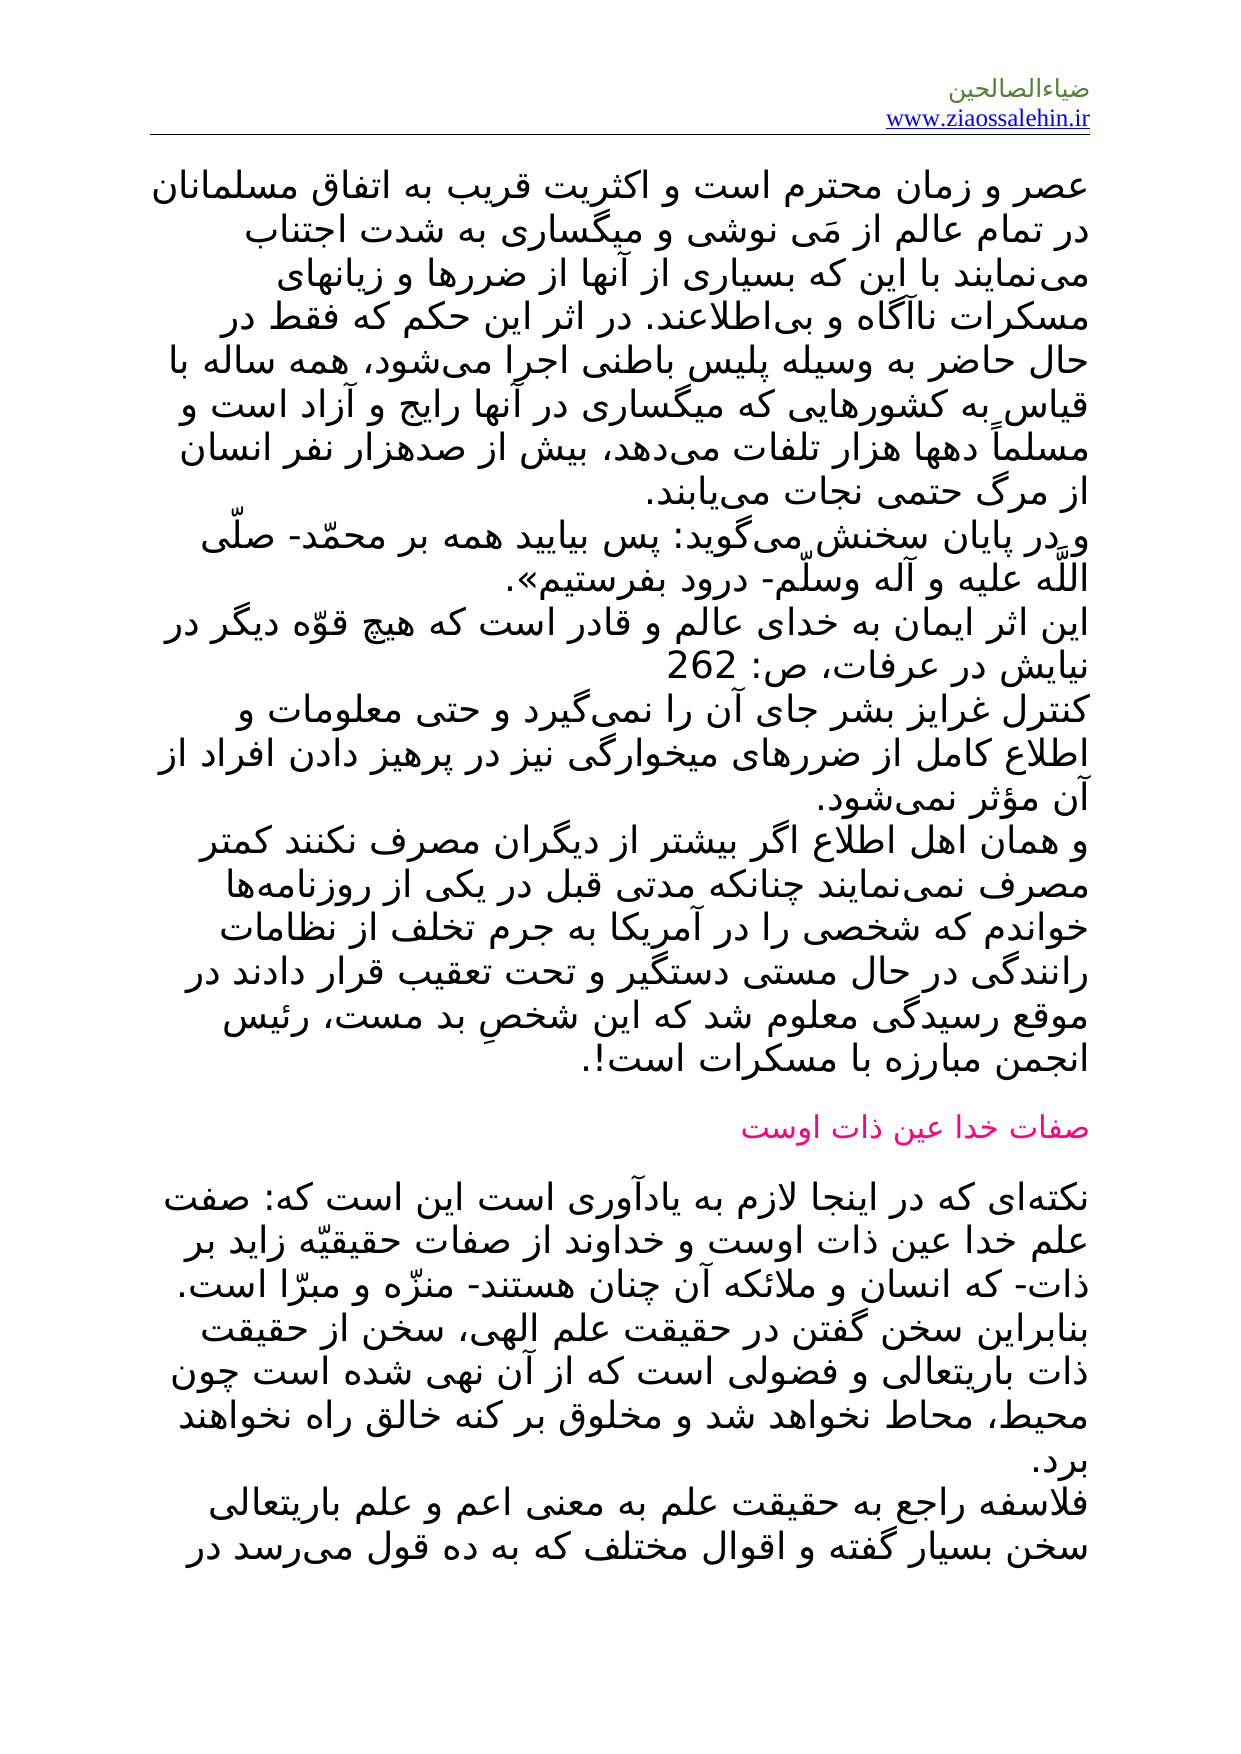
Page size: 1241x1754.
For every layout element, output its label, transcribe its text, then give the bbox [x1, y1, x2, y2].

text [150, 1175, 1090, 1568]
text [150, 164, 1090, 1081]
subtitle صفات خدا عین ذات اوست [150, 1110, 1090, 1146]
